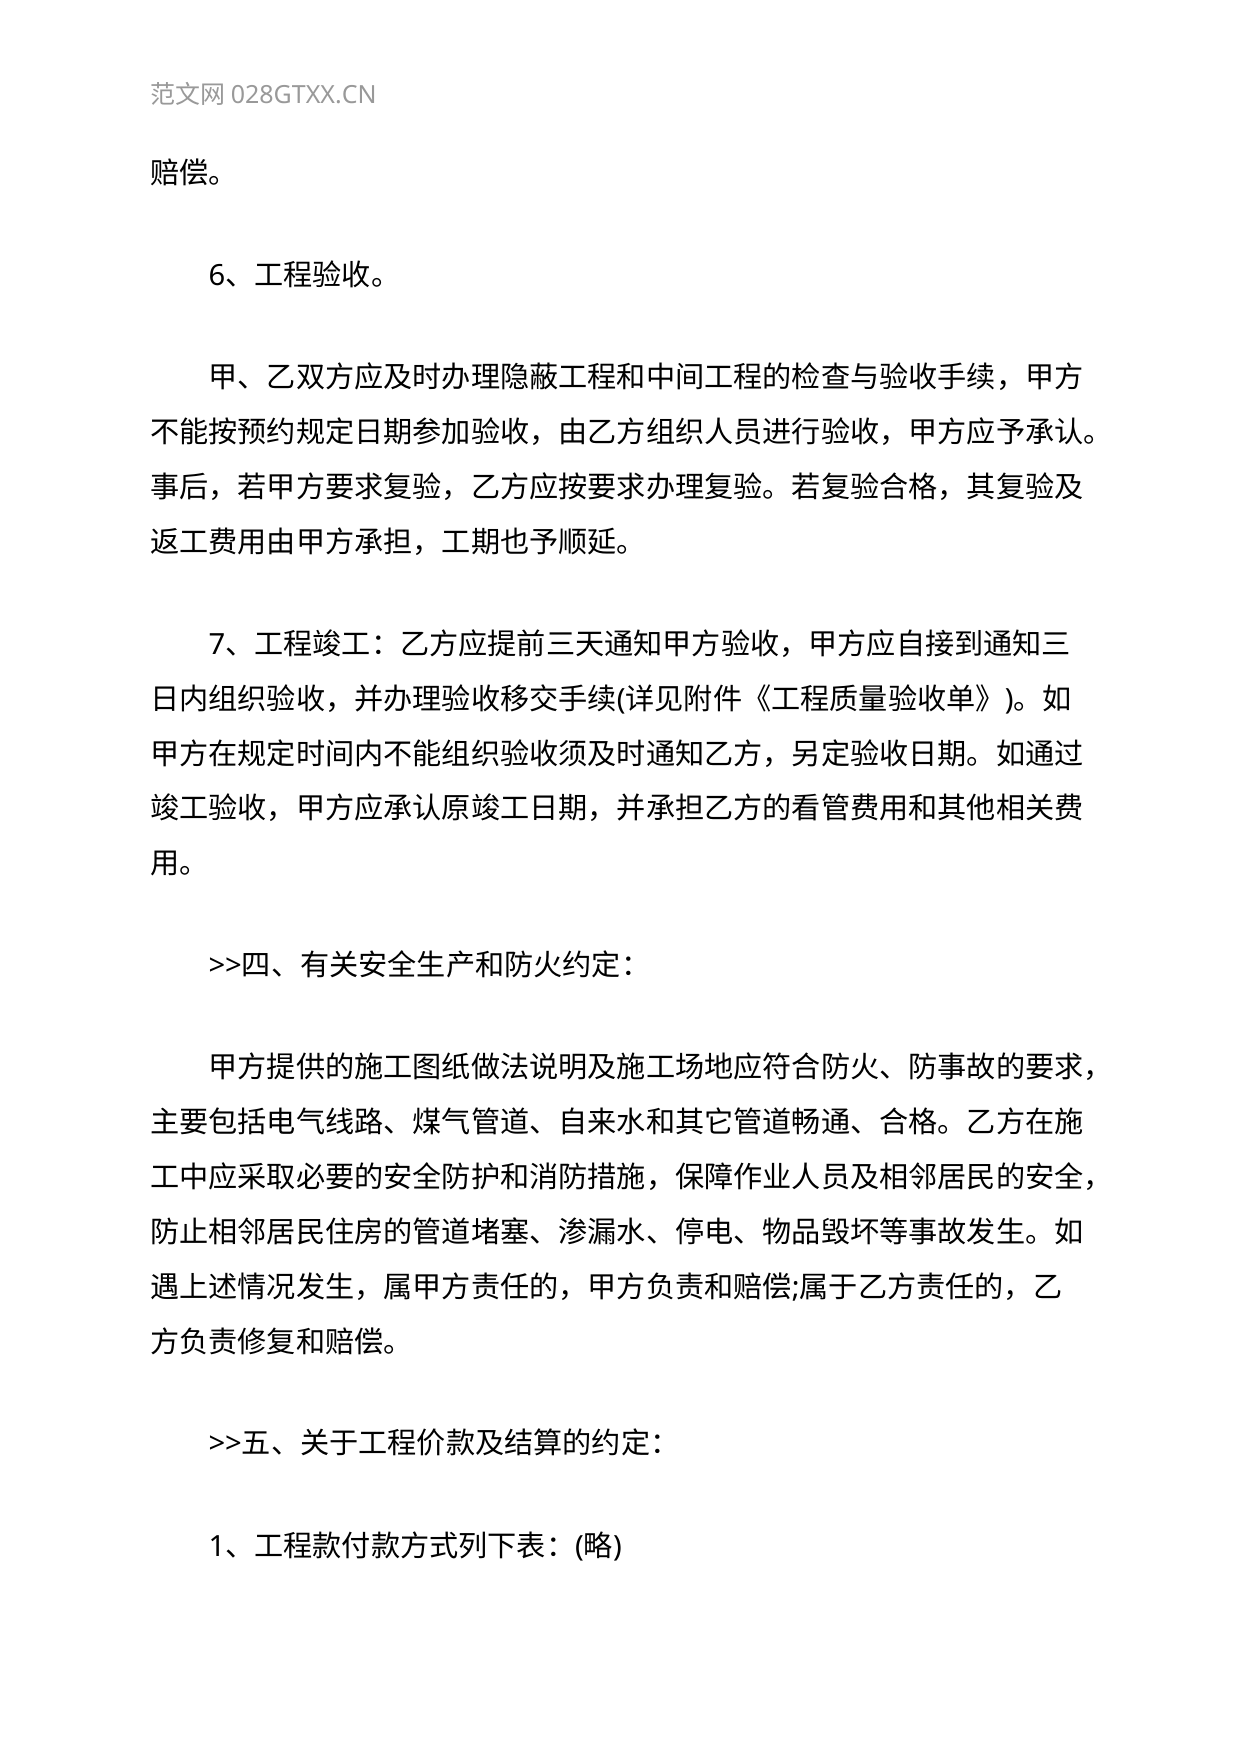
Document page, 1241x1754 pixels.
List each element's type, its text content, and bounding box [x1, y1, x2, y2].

text 6、工程验收。 [150, 252, 1090, 294]
text >>五、关于工程价款及结算的约定： [150, 1420, 1090, 1462]
text 甲、乙双方应及时办理隐蔽工程和中间工程的检查与验收手续，甲方不能按预约规定日期参加验收，由乙方组织人员进行验收，甲方应予承认。事后，若甲方要求复验，乙方应按要求办理复验。若复验合格，其复验及返工费用由甲方承担，工期也予顺延。 [150, 354, 1090, 561]
text 7、工程竣工：乙方应提前三天通知甲方验收，甲方应自接到通知三日内组织验收，并办理验收移交手续(详见附件《工程质量验收单》)。如甲方在规定时间内不能组织验收须及时通知乙方，另定验收日期。如通过竣工验收，甲方应承认原竣工日期，并承担乙方的看管费用和其他相关费用。 [150, 620, 1090, 882]
text >>四、有关安全生产和防火约定： [150, 942, 1090, 984]
text 甲方提供的施工图纸做法说明及施工场地应符合防火、防事故的要求，主要包括电气线路、煤气管道、自来水和其它管道畅通、合格。乙方在施工中应采取必要的安全防护和消防措施，保障作业人员及相邻居民的安全，防止相邻居民住房的管道堵塞、渗漏水、停电、物品毁坏等事故发生。如遇上述情况发生，属甲方责任的，甲方负责和赔偿;属于乙方责任的，乙方负责修复和赔偿。 [150, 1044, 1090, 1361]
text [150, 150, 1090, 192]
text 1、工程款付款方式列下表：(略) [150, 1522, 1090, 1564]
